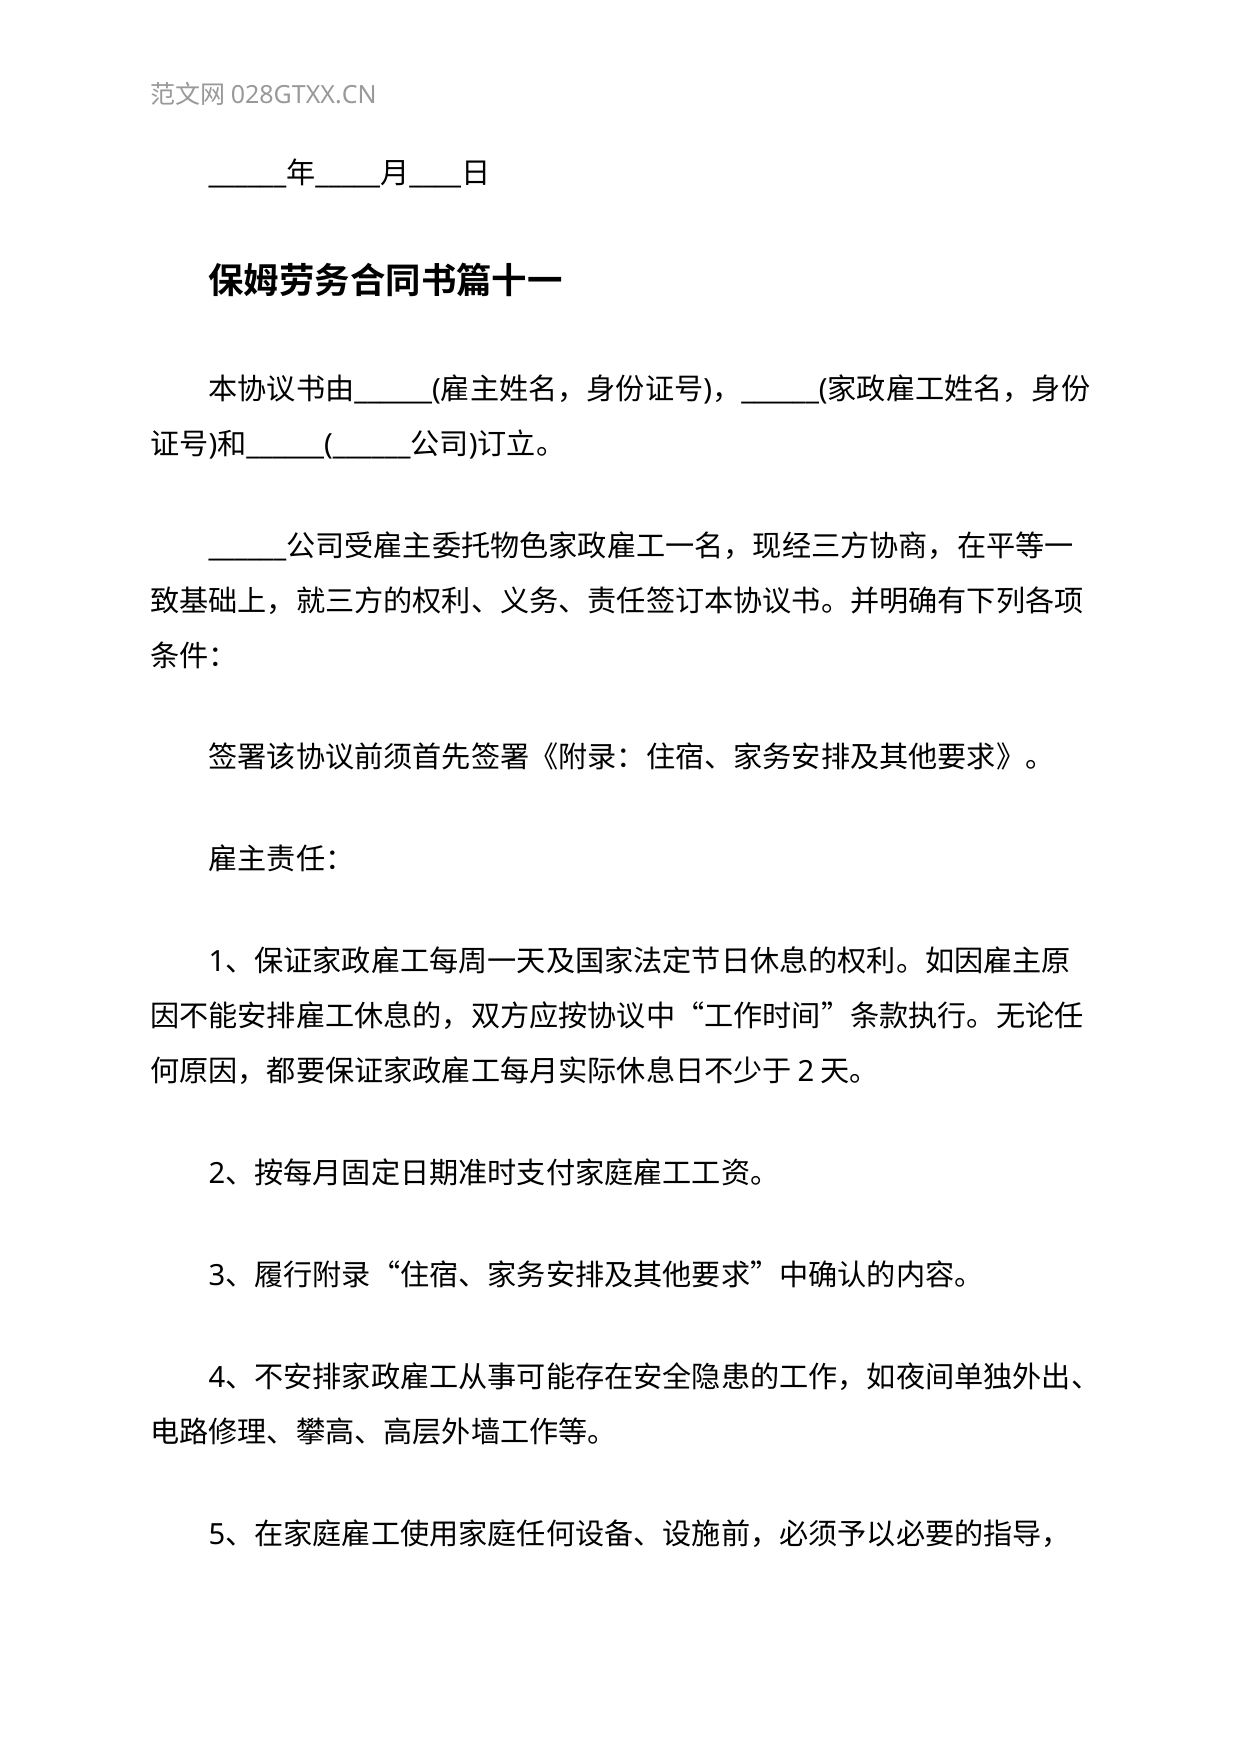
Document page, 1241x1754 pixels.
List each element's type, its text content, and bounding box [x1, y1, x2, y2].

text 4、不安排家政雇工从事可能存在安全隐患的工作，如夜间单独外出、电路修理、攀高、高层外墙工作等。 [150, 1353, 1090, 1451]
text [150, 1510, 1090, 1553]
text 2、按每月固定日期准时支付家庭雇工工资。 [150, 1149, 1090, 1192]
text 3、履行附录“住宿、家务安排及其他要求”中确认的内容。 [150, 1251, 1090, 1294]
text 雇主责任： [150, 836, 1090, 878]
text 保姆劳务合同书篇十一 [150, 252, 1090, 303]
text 1、保证家政雇工每周一天及国家法定节日休息的权利。如因雇主原因不能安排雇工休息的，双方应按协议中“工作时间”条款执行。无论任何原因，都要保证家政雇工每月实际休息日不少于2天。 [150, 938, 1090, 1090]
text 签署该协议前须首先签署《附录：住宿、家务安排及其他要求》。 [150, 734, 1090, 776]
text 本协议书由______(雇主姓名，身份证号)，______(家政雇工姓名，身份证号)和______(______公司)订立。 [150, 365, 1090, 463]
text ______年_____月____日 [150, 150, 1090, 192]
text ______公司受雇主委托物色家政雇工一名，现经三方协商，在平等一致基础上，就三方的权利、义务、责任签订本协议书。并明确有下列各项条件： [150, 522, 1090, 674]
